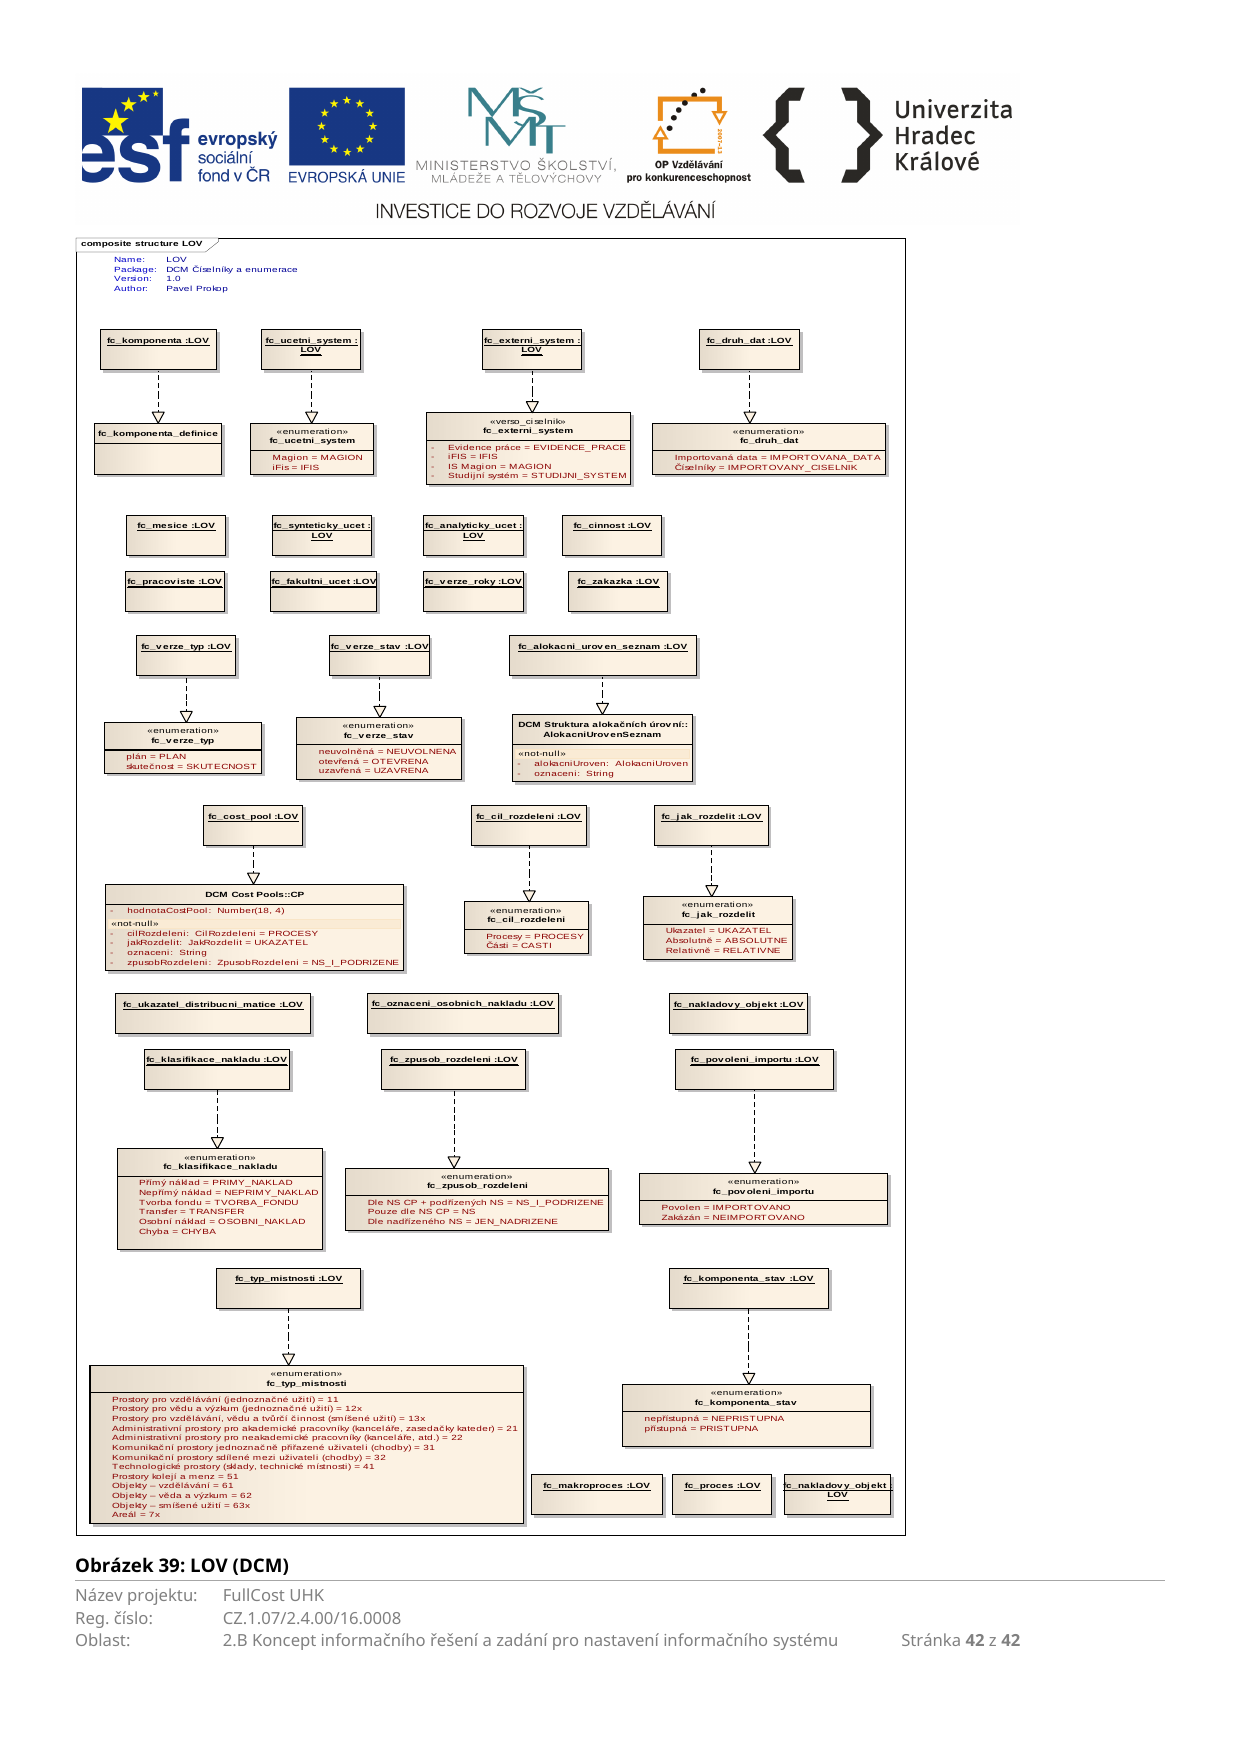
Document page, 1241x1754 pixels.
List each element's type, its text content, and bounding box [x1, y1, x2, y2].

picture [75, 73, 1020, 225]
